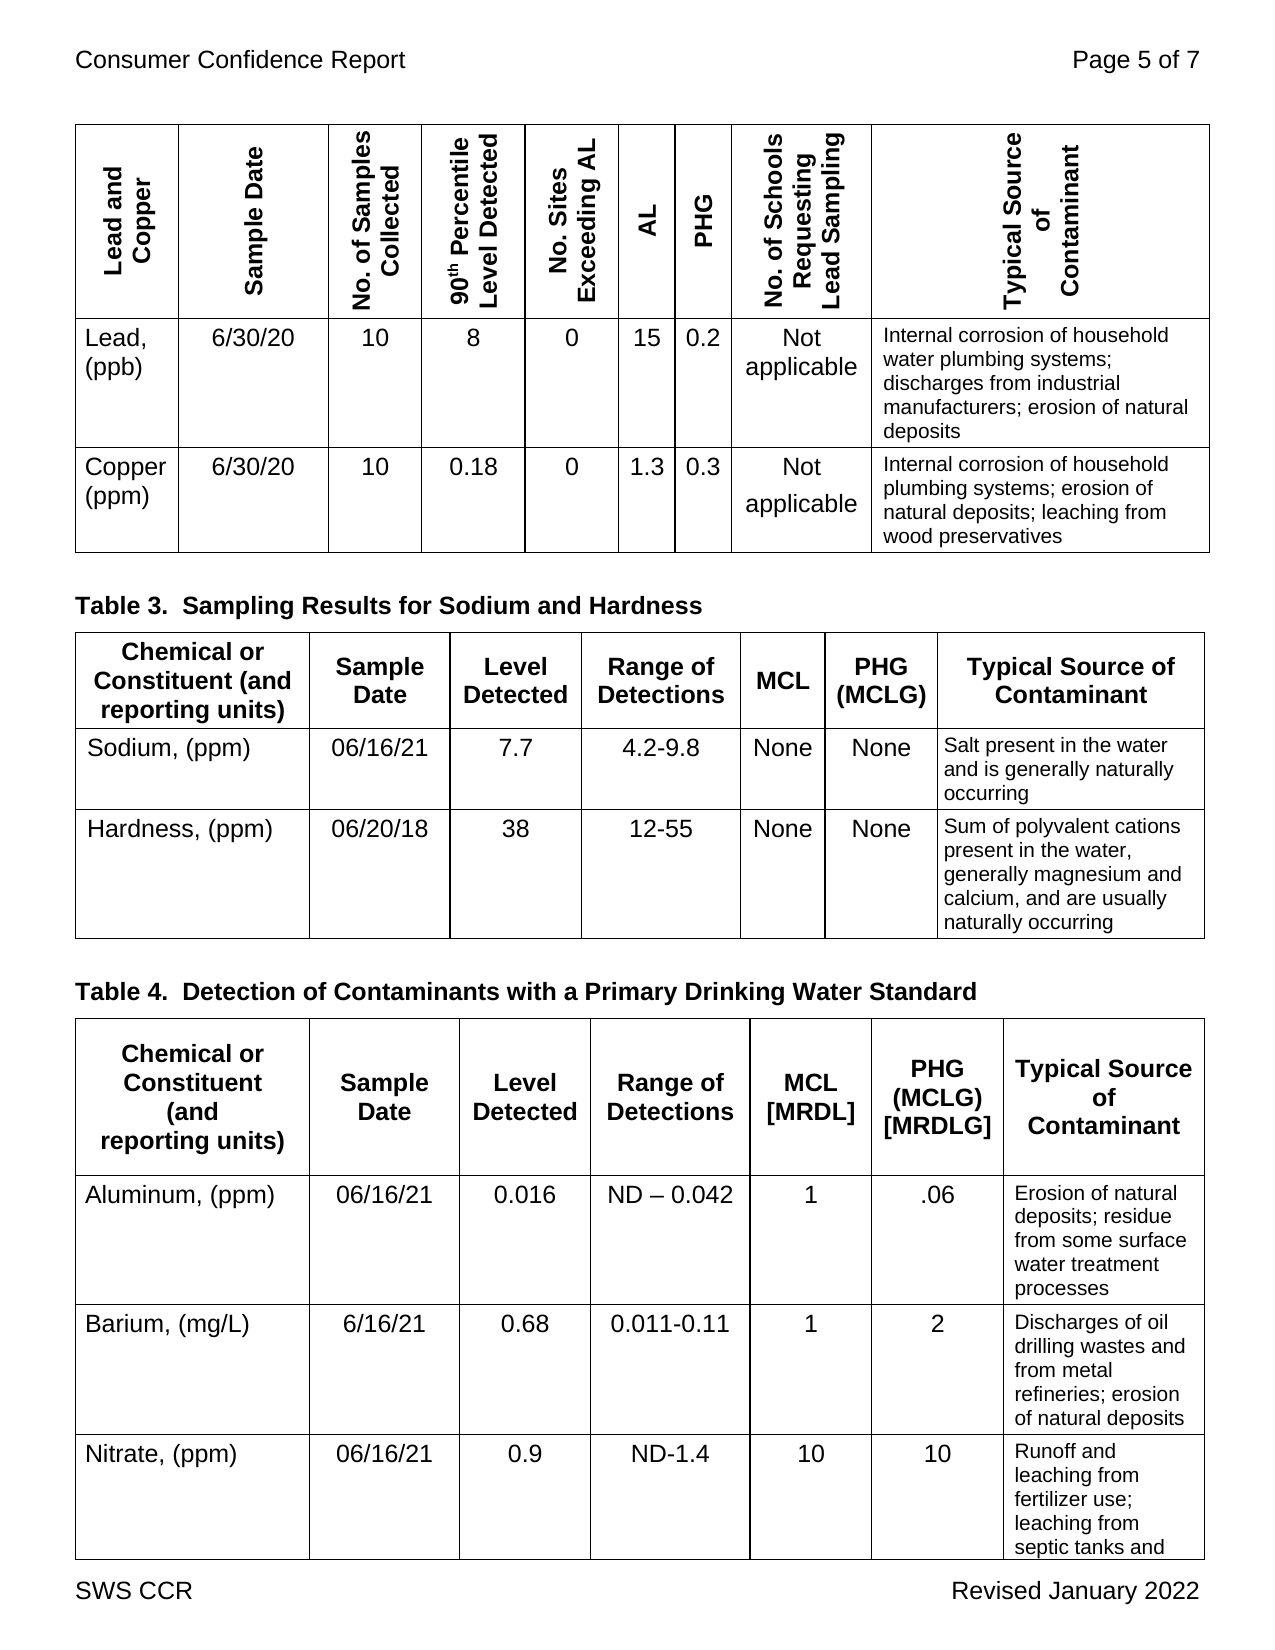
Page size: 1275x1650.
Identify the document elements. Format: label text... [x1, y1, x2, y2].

table_cell Erosion of natural deposits; residue from some surface water treatment processes [1004, 1176, 1204, 1304]
table_cell Lead, (ppb) [76, 319, 178, 447]
table_cell None [826, 810, 937, 938]
table_cell Internal corrosion of household plumbing systems; erosion of natural deposits; leaching from wood preservatives [872, 448, 1209, 552]
table_cell None [826, 729, 937, 809]
table_header No. of Samples Collected [329, 125, 421, 318]
table_cell 06/16/21 [310, 1435, 459, 1558]
text Table 4. Detection of Contaminants with a Primary Drinking Water Standard [75, 976, 1200, 1005]
table_cell ND – 0.042 [591, 1176, 749, 1304]
table_header 90th Percentile Level Detected [422, 125, 524, 318]
table_cell 0 [526, 448, 618, 552]
table_header PHG (MCLG) [MRDLG] [872, 1019, 1003, 1175]
table_cell Barium, (mg/L) [76, 1305, 309, 1433]
table_cell 06/16/21 [310, 1176, 459, 1304]
table_cell 0.2 [676, 319, 731, 447]
table_cell 1 [751, 1305, 871, 1433]
table_cell 10 [329, 319, 421, 447]
table_header Level Detected [460, 1019, 590, 1175]
table_cell 10 [329, 448, 421, 552]
table_header Sample Date [310, 1019, 459, 1175]
table_cell Discharges of oil drilling wastes and from metal refineries; erosion of natural deposits [1004, 1305, 1204, 1433]
table_header Lead and Copper [76, 125, 178, 318]
table_header No. of Schools Requesting Lead Sampling [732, 125, 871, 318]
table_cell 1.3 [619, 448, 674, 552]
table_cell 10 [751, 1435, 871, 1558]
table_cell Hardness, (ppm) [76, 810, 309, 938]
table_cell 4.2-9.8 [582, 729, 740, 809]
table_cell None [741, 810, 824, 938]
table_header Chemical or Constituent (and reporting units) [76, 1019, 309, 1175]
table_cell Sum of polyvalent cations present in the water, generally magnesium and calcium, and are usually naturally occurring [938, 810, 1204, 938]
table_cell Not applicable [732, 448, 871, 552]
table_cell 6/16/21 [310, 1305, 459, 1433]
table_cell 0.3 [676, 448, 731, 552]
table_cell Aluminum, (ppm) [76, 1176, 309, 1304]
table_cell 8 [422, 319, 524, 447]
table_cell Salt present in the water and is generally naturally occurring [938, 729, 1204, 809]
table_cell 6/30/20 [179, 319, 328, 447]
table_header Sample Date [179, 125, 328, 318]
table_header Level Detected [451, 633, 581, 727]
table_cell Nitrate, (ppm) [76, 1435, 309, 1558]
table_header Chemical or Constituent (and reporting units) [76, 633, 309, 727]
table_cell .06 [872, 1176, 1003, 1304]
table_cell Not applicable [732, 319, 871, 447]
table_header Range of Detections [591, 1019, 749, 1175]
table_cell 0.68 [460, 1305, 590, 1433]
table_cell 7.7 [451, 729, 581, 809]
table_header AL [619, 125, 674, 318]
table_cell 15 [619, 319, 674, 447]
table_cell 38 [451, 810, 581, 938]
table_header MCL [741, 633, 824, 727]
table_cell None [741, 729, 824, 809]
table_cell 12-55 [582, 810, 740, 938]
table_header Sample Date [310, 633, 449, 727]
table_cell 0.18 [422, 448, 524, 552]
table_header MCL [MRDL] [751, 1019, 871, 1175]
table_cell Sodium, (ppm) [76, 729, 309, 809]
table_cell 10 [872, 1435, 1003, 1558]
table_cell 0.011-0.11 [591, 1305, 749, 1433]
table_cell 0.9 [460, 1435, 590, 1558]
table_cell 6/30/20 [179, 448, 328, 552]
table_cell Internal corrosion of household water plumbing systems; discharges from industrial manufacturers; erosion of natural deposits [872, 319, 1209, 447]
table_cell 2 [872, 1305, 1003, 1433]
table_cell 0.016 [460, 1176, 590, 1304]
table_header PHG [676, 125, 731, 318]
table_cell 1 [751, 1176, 871, 1304]
table_cell 0 [526, 319, 618, 447]
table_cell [1004, 1435, 1204, 1558]
table_cell Copper(ppm) [76, 448, 178, 552]
table_cell 06/16/21 [310, 729, 449, 809]
table_header PHG (MCLG) [826, 633, 937, 727]
table_cell 06/20/18 [310, 810, 449, 938]
text Table 3. Sampling Results for Sodium and Hardness [75, 591, 1200, 619]
table_cell ND-1.4 [591, 1435, 749, 1558]
table_header No. Sites Exceeding AL [526, 125, 618, 318]
table_header Typical Source of Contaminant [938, 633, 1204, 727]
table_header Range of Detections [582, 633, 740, 727]
table_header Typical Source of Contaminant [1004, 1019, 1204, 1175]
table_header Typical Source of Contaminant [872, 125, 1209, 318]
